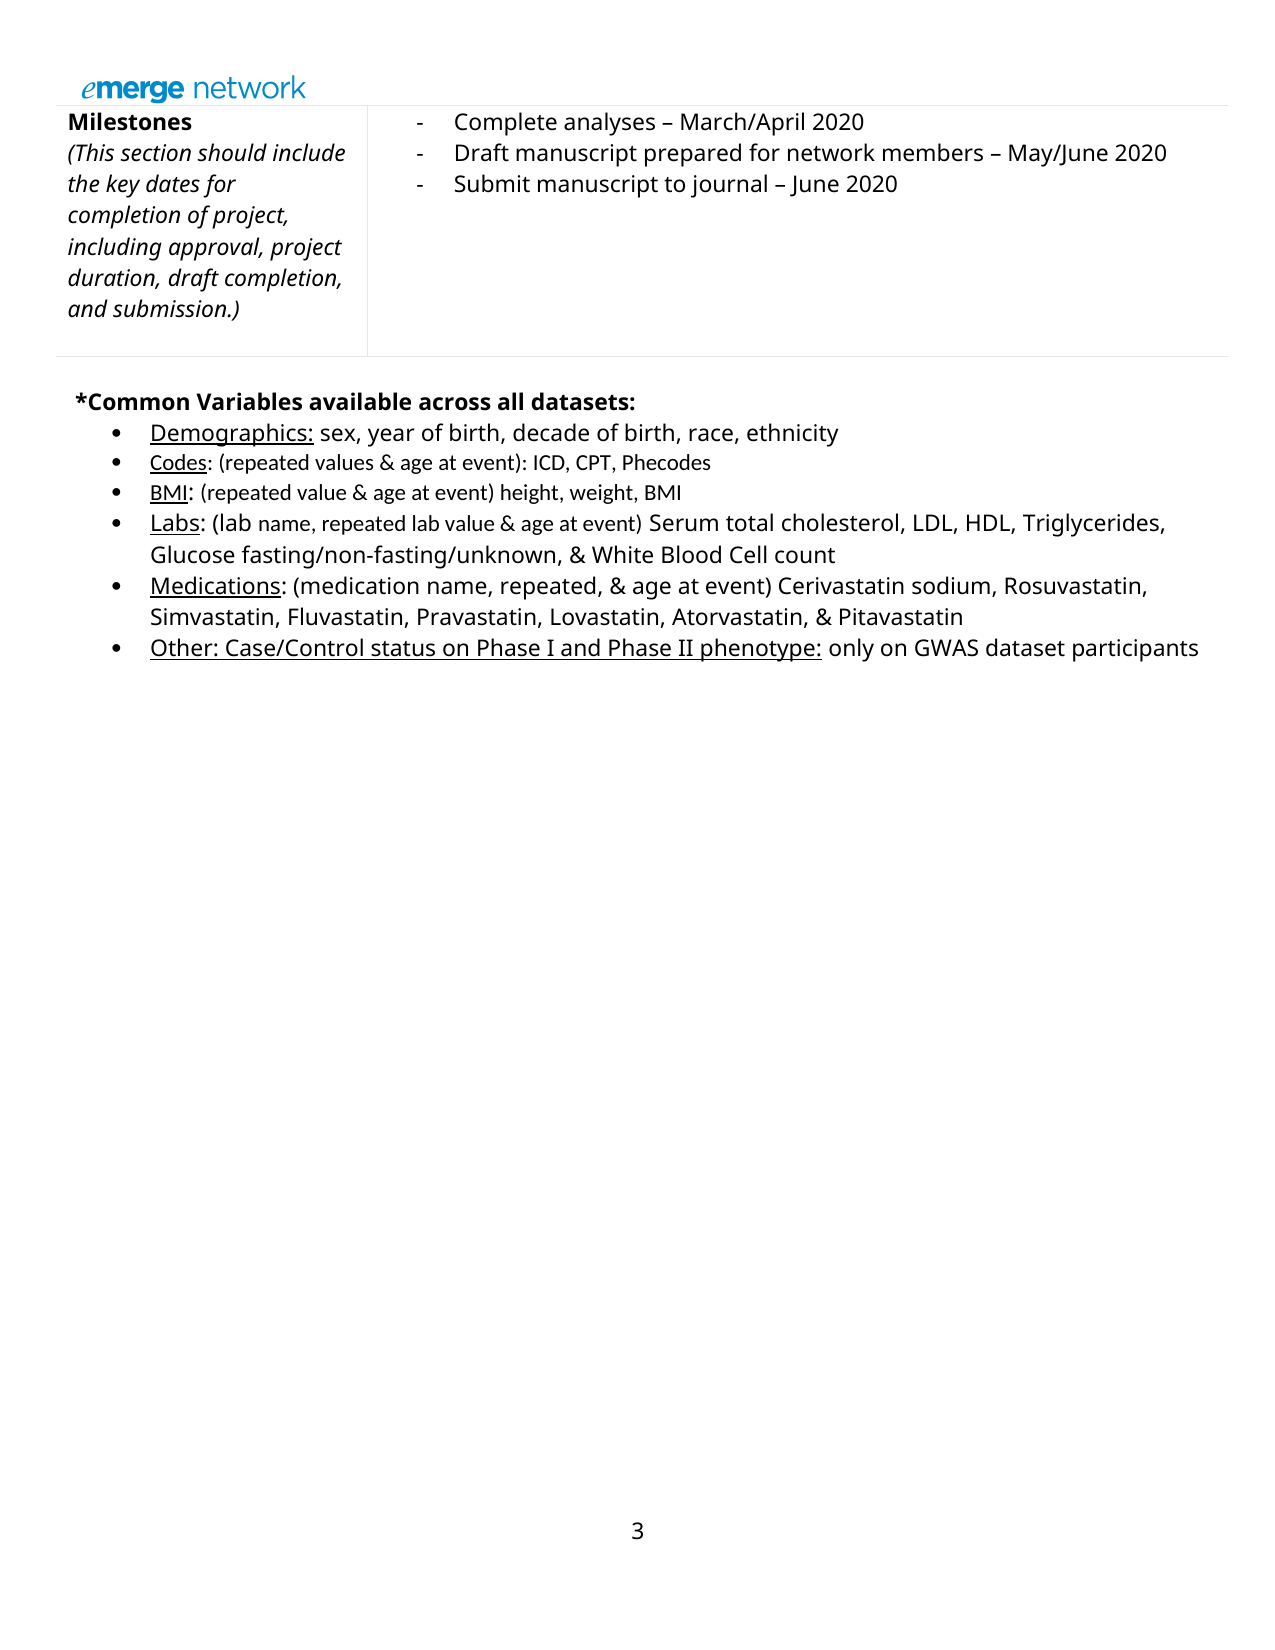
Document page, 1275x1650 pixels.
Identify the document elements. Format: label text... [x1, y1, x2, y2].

text *Common Variables available across all datasets: [75, 386, 1200, 417]
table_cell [368, 106, 1228, 356]
list Codes: (repeated values & age at event): ICD, CPT, Phecodes [112, 448, 1200, 476]
list Labs: (lab name, repeated lab value & age at event) Serum total cholesterol, LDL, HDL, Triglycerides, Glucose fasting/non-fasting/unknown, & White Blood Cell count [112, 507, 1200, 570]
picture [75, 75, 314, 105]
list Medications: (medication name, repeated, & age at event) Cerivastatin sodium, Rosuvastatin, Simvastatin, Fluvastatin, Pravastatin, Lovastatin, Atorvastatin, & Pitavastatin [112, 570, 1200, 632]
list Other: Case/Control status on Phase I and Phase II phenotype: only on GWAS dataset participants [112, 632, 1200, 663]
list BMI: (repeated value & age at event) height, weight, BMI [112, 476, 1200, 507]
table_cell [56, 106, 367, 356]
list Demographics: sex, year of birth, decade of birth, race, ethnicity [112, 417, 1200, 448]
